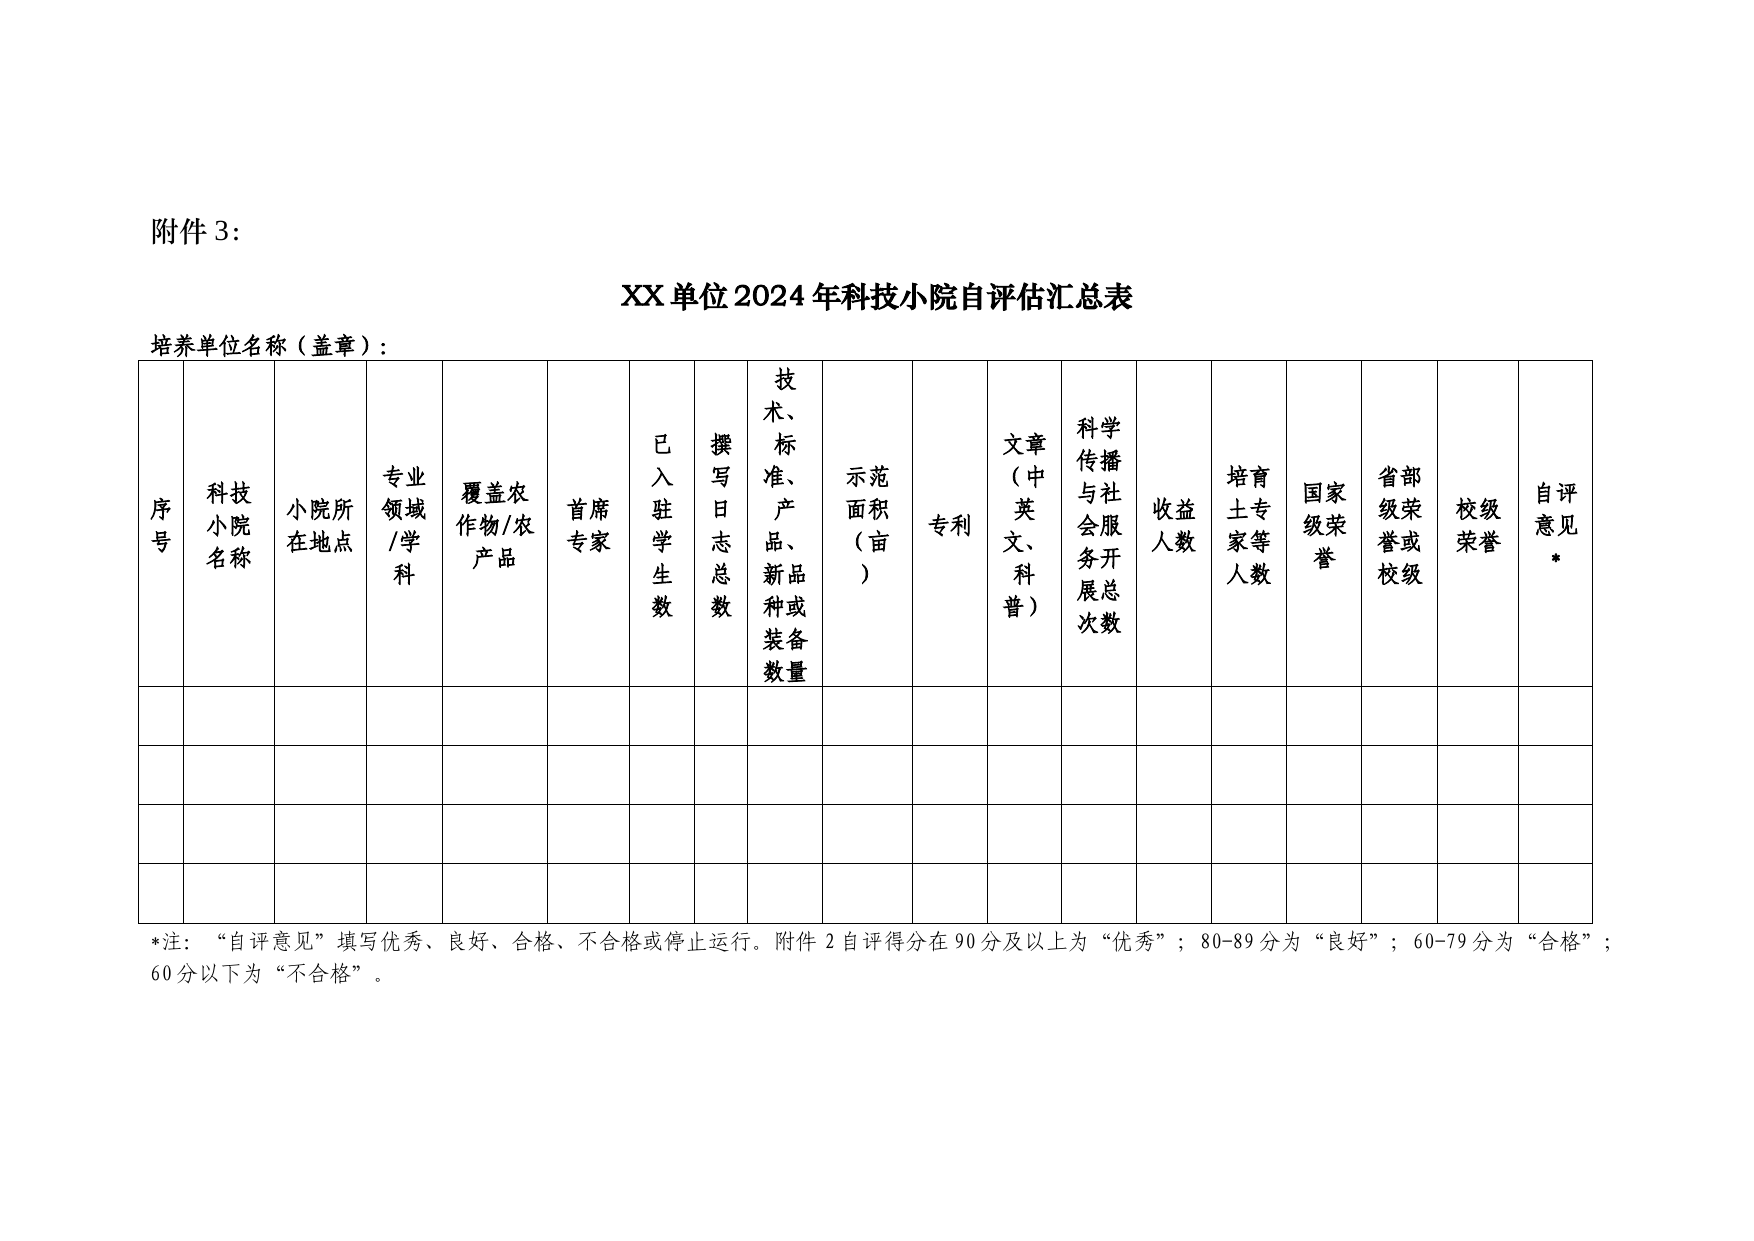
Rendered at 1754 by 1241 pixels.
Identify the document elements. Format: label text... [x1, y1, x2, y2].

table_cell [443, 687, 547, 745]
table_cell [988, 746, 1061, 804]
table_cell [1137, 864, 1211, 922]
table_cell [988, 864, 1061, 922]
table_cell [630, 746, 694, 804]
table_cell [695, 864, 747, 922]
table_header 专利 [913, 361, 987, 686]
table_cell [1212, 805, 1286, 863]
table_cell [1438, 746, 1518, 804]
table_cell [367, 687, 442, 745]
table_cell [988, 805, 1061, 863]
table_cell [695, 805, 747, 863]
table_cell [1438, 805, 1518, 863]
table_cell [548, 805, 629, 863]
table_cell [1062, 687, 1136, 745]
table_cell [139, 864, 183, 922]
table_header 专业领域/学科 [367, 361, 442, 686]
table_cell [1062, 746, 1136, 804]
table_header 小院所在地点 [275, 361, 366, 686]
table_cell [1137, 746, 1211, 804]
table_header 省部级荣誉或校级 [1362, 361, 1437, 686]
table_cell [139, 805, 183, 863]
table_cell [695, 687, 747, 745]
table_cell [748, 746, 822, 804]
table_cell [1519, 864, 1592, 922]
table_cell [443, 864, 547, 922]
text *注：“自评意见”填写优秀、良好、合格、不合格或停止运行。附件2自评得分在90分及以上为“优秀”；80-89分为“良好”；60-79分为“合格”；60分以下为“不合格”。 [150, 923, 1604, 988]
table_cell [823, 805, 912, 863]
table_cell [823, 864, 912, 922]
table_cell [1287, 687, 1361, 745]
table_cell [367, 805, 442, 863]
table_cell [1287, 864, 1361, 922]
table_cell [443, 746, 547, 804]
table_cell [1212, 687, 1286, 745]
table_header 覆盖农作物/农产品 [443, 361, 547, 686]
table_cell [1362, 746, 1437, 804]
table_cell [1287, 805, 1361, 863]
table_cell [139, 746, 183, 804]
table_cell [184, 805, 274, 863]
table_cell [1438, 864, 1518, 922]
table_header 技术、标准、产品、新品种或装备数量 [748, 361, 822, 686]
table_cell [913, 864, 987, 922]
table_header 撰写日志总数 [695, 361, 747, 686]
table_cell [367, 746, 442, 804]
table_header 自评意见* [1519, 361, 1592, 686]
table_cell [1362, 864, 1437, 922]
text 培养单位名称（盖章）： [150, 328, 1604, 360]
table_cell [184, 746, 274, 804]
table_cell [1062, 864, 1136, 922]
table_cell [1137, 687, 1211, 745]
table_cell [1519, 746, 1592, 804]
table_cell [139, 687, 183, 745]
table_header 校级荣誉 [1438, 361, 1518, 686]
table_cell [548, 864, 629, 922]
text 附件3： [150, 198, 1604, 263]
table_cell [630, 805, 694, 863]
table_cell [1362, 687, 1437, 745]
table_cell [548, 687, 629, 745]
table_header 序号 [139, 361, 183, 686]
table_cell [184, 687, 274, 745]
table_cell [695, 746, 747, 804]
table_cell [748, 687, 822, 745]
table_cell [913, 687, 987, 745]
table_cell [1519, 687, 1592, 745]
table_cell [1212, 746, 1286, 804]
table_header 收益人数 [1137, 361, 1211, 686]
table_cell [275, 687, 366, 745]
text XX单位2024年科技小院自评估汇总表 [150, 263, 1604, 328]
table_cell [275, 864, 366, 922]
table_cell [823, 687, 912, 745]
table_header 科学传播与社会服务开展总次数 [1062, 361, 1136, 686]
table_cell [630, 687, 694, 745]
table_cell [988, 687, 1061, 745]
table_cell [823, 746, 912, 804]
table_cell [630, 864, 694, 922]
table_cell [443, 805, 547, 863]
table_cell [184, 864, 274, 922]
table_cell [1519, 805, 1592, 863]
table_cell [1137, 805, 1211, 863]
table_header 首席专家 [548, 361, 629, 686]
table_cell [1062, 805, 1136, 863]
table_cell [548, 746, 629, 804]
table_cell [1287, 746, 1361, 804]
table_header 示范面积（亩） [823, 361, 912, 686]
table_cell [1362, 805, 1437, 863]
table_cell [367, 864, 442, 922]
table_header 国家级荣誉 [1287, 361, 1361, 686]
table_cell [748, 805, 822, 863]
table_cell [748, 864, 822, 922]
table_header 培育 土专家等人数 [1212, 361, 1286, 686]
table_header 文章（中英文、科普） [988, 361, 1061, 686]
table_header 已入驻学生数 [630, 361, 694, 686]
table_cell [913, 746, 987, 804]
table_cell [1212, 864, 1286, 922]
table_cell [913, 805, 987, 863]
table_header 科技小院名称 [184, 361, 274, 686]
table_cell [275, 746, 366, 804]
table_cell [275, 805, 366, 863]
table_cell [1438, 687, 1518, 745]
